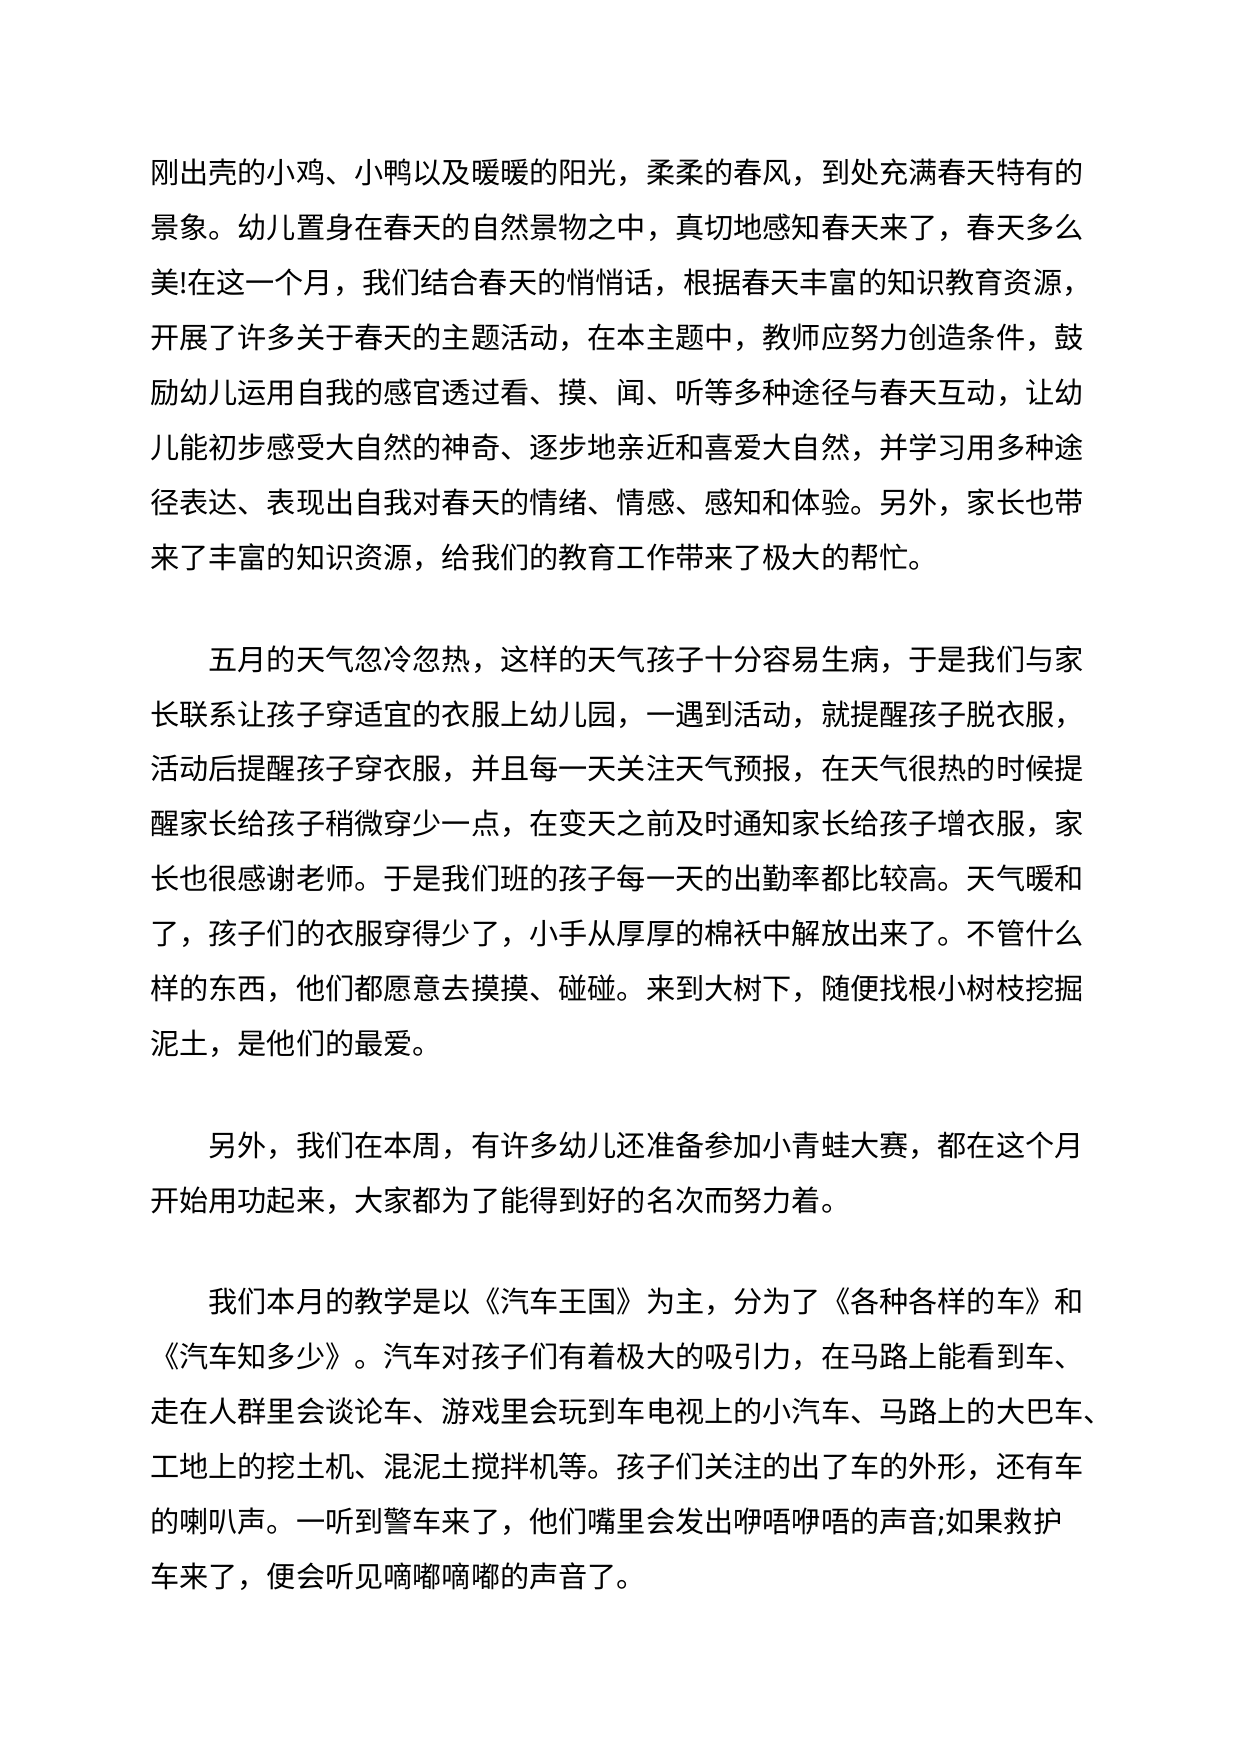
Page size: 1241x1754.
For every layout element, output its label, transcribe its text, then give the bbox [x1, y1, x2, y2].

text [150, 150, 1090, 577]
text 五月的天气忽冷忽热，这样的天气孩子十分容易生病，于是我们与家长联系让孩子穿适宜的衣服上幼儿园，一遇到活动，就提醒孩子脱衣服，活动后提醒孩子穿衣服，并且每一天关注天气预报，在天气很热的时候提醒家长给孩子稍微穿少一点，在变天之前及时通知家长给孩子增衣服，家长也很感谢老师。于是我们班的孩子每一天的出勤率都比较高。天气暖和了，孩子们的衣服穿得少了，小手从厚厚的棉袄中解放出来了。不管什么样的东西，他们都愿意去摸摸、碰碰。来到大树下，随便找根小树枝挖掘泥土，是他们的最爱。 [150, 636, 1090, 1063]
text 我们本月的教学是以《汽车王国》为主，分为了《各种各样的车》和《汽车知多少》。汽车对孩子们有着极大的吸引力，在马路上能看到车、走在人群里会谈论车、游戏里会玩到车电视上的小汽车、马路上的大巴车、工地上的挖土机、混泥土搅拌机等。孩子们关注的出了车的外形，还有车的喇叭声。一听到警车来了，他们嘴里会发出咿唔咿唔的声音;如果救护车来了，便会听见嘀嘟嘀嘟的声音了。 [150, 1279, 1090, 1596]
text 另外，我们在本周，有许多幼儿还准备参加小青蛙大赛，都在这个月开始用功起来，大家都为了能得到好的名次而努力着。 [150, 1122, 1090, 1219]
